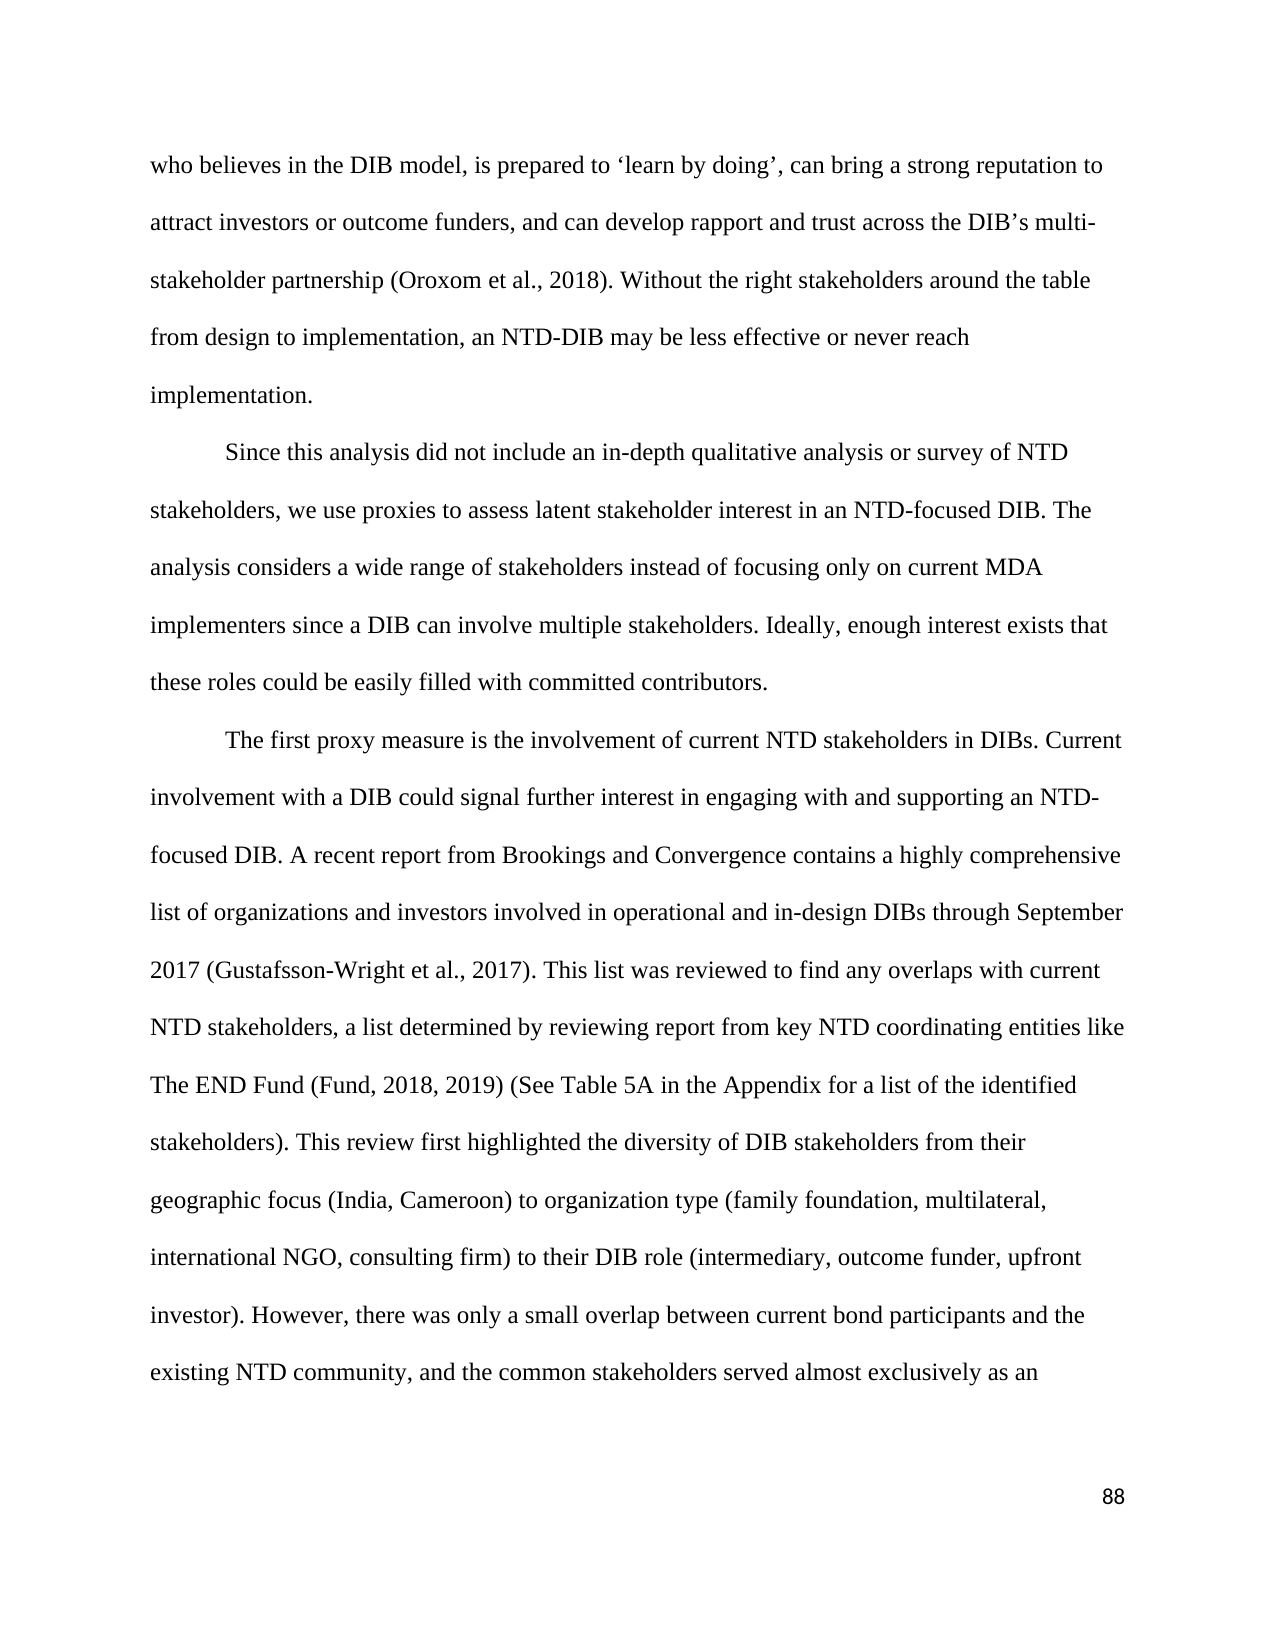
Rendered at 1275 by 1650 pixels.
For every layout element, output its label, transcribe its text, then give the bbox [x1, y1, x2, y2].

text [150, 725, 1125, 1386]
text Since this analysis did not include an in-depth qualitative analysis or survey of NTD stakeholders, we use proxies to assess latent stakeholder interest in an NTD-focused DIB. The analysis considers a wide range of stakeholders instead of focusing only on current MDA implementers since a DIB can involve multiple stakeholders. Ideally, enough interest exists that these roles could be easily filled with committed contributors. [150, 437, 1125, 696]
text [150, 150, 1125, 409]
